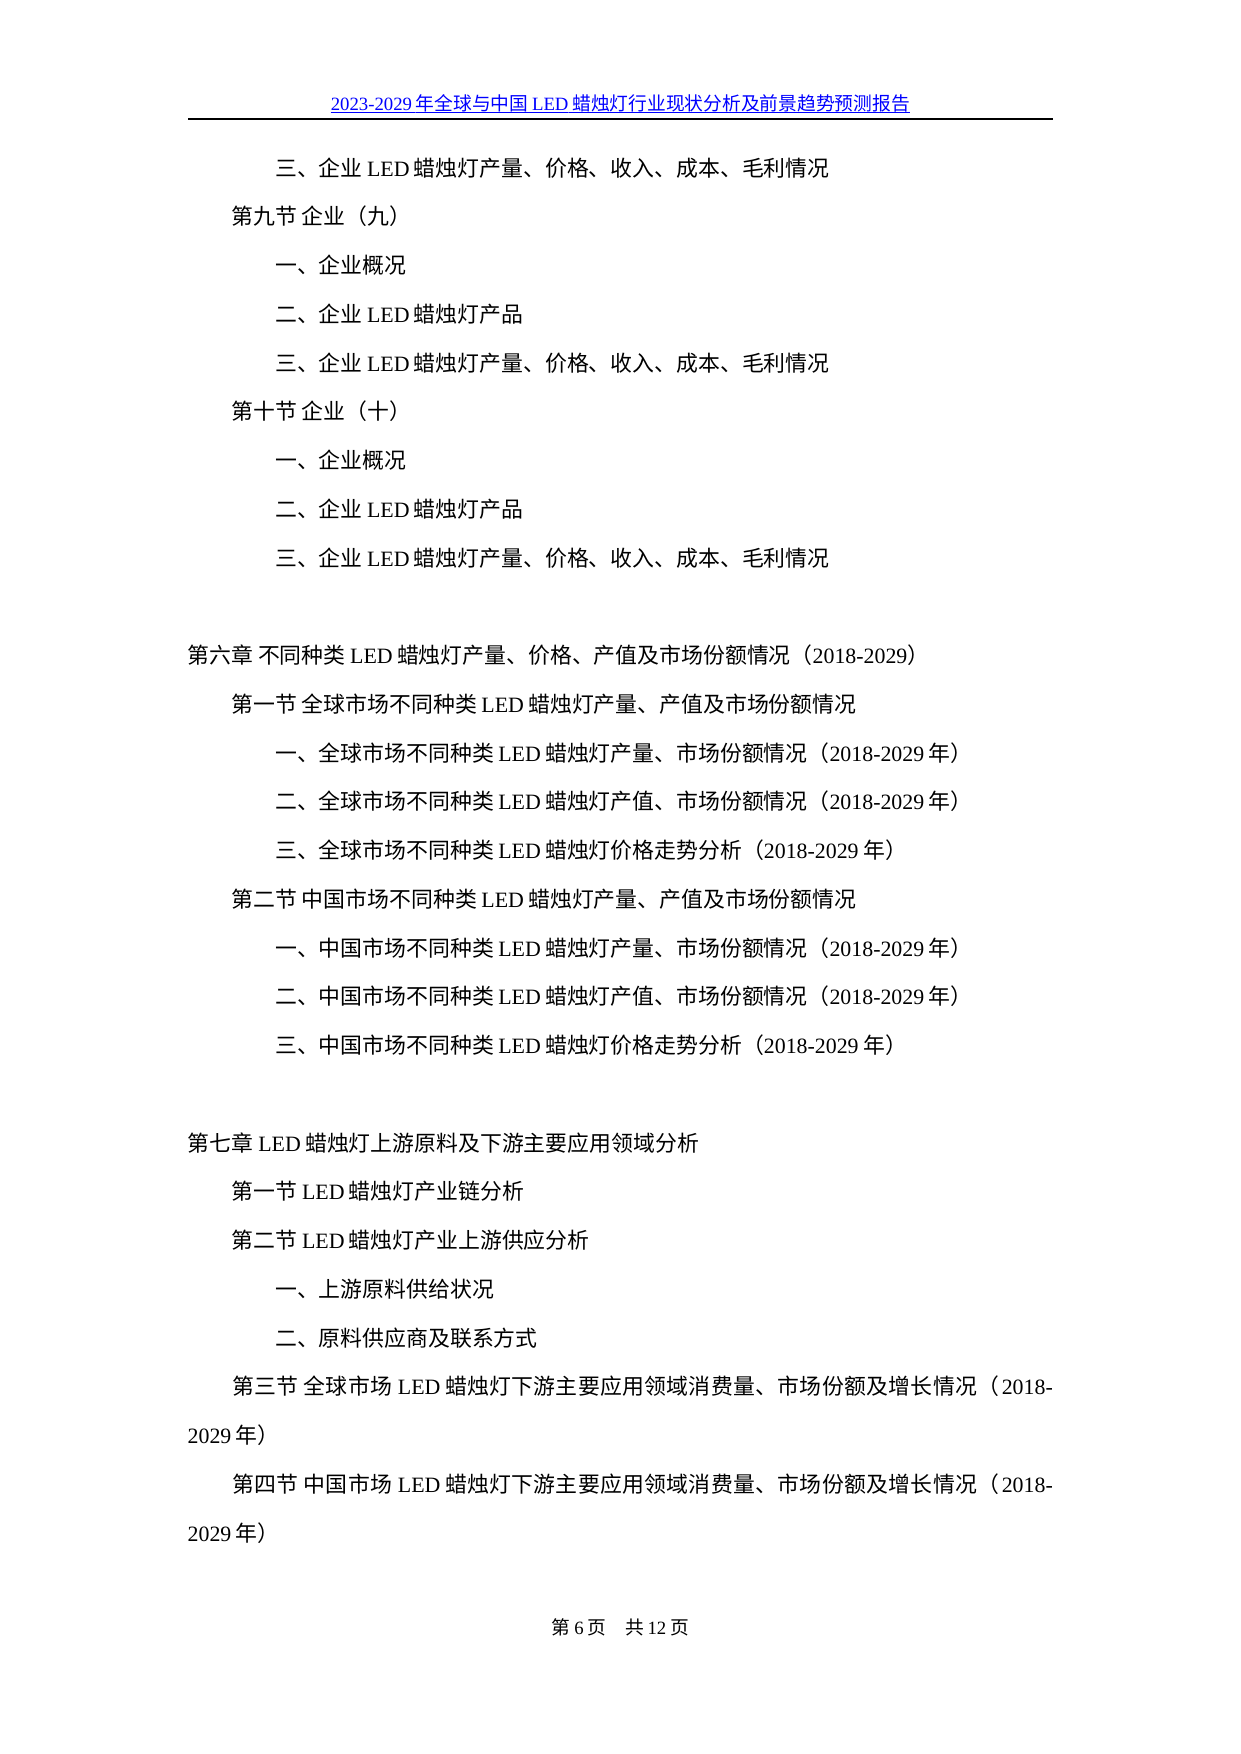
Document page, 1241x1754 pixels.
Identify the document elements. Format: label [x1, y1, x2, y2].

text [187, 150, 1053, 1548]
